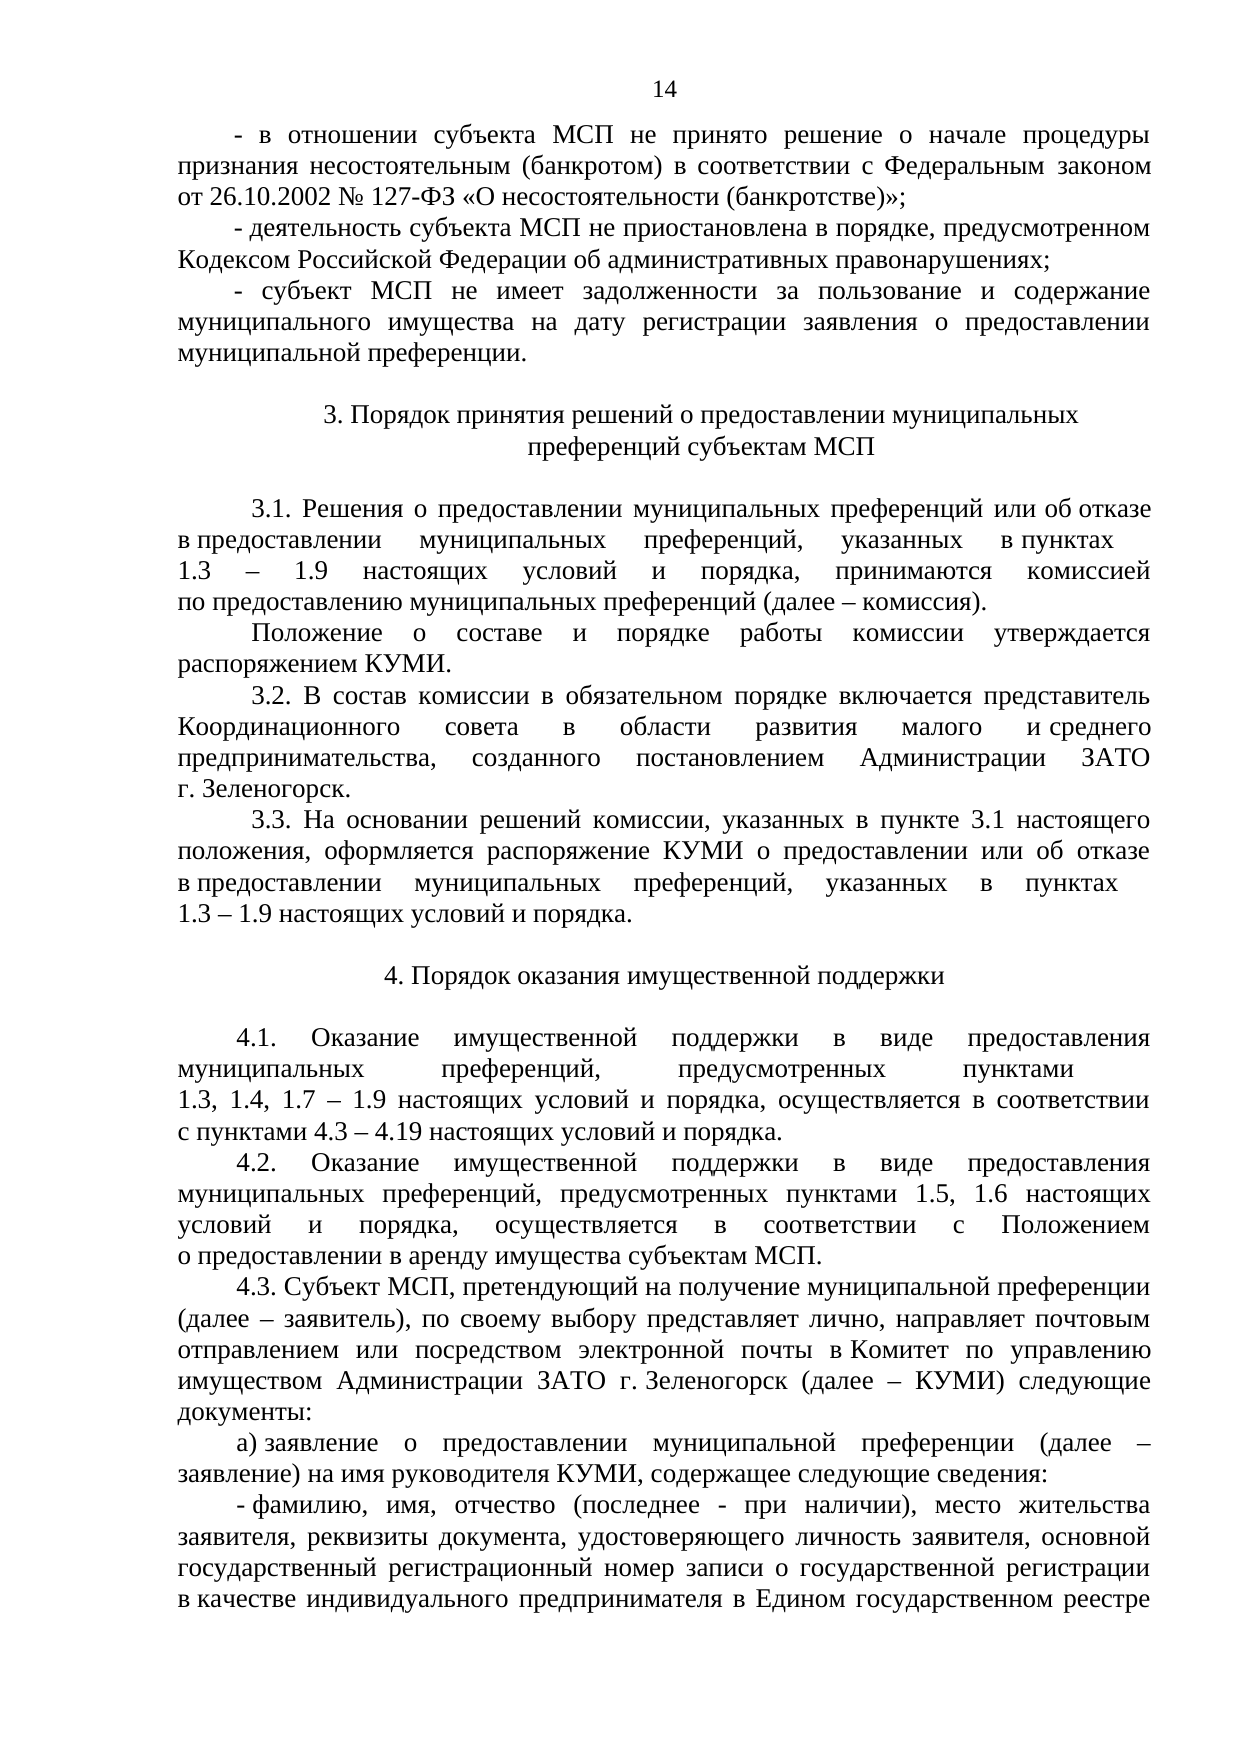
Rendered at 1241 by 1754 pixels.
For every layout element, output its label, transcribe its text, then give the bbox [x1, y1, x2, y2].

text - субъект МСП не имеет задолженности за пользование и содержание муниципального имущества на дату регистрации заявления о предоставлении муниципальной преференции. [177, 274, 1152, 367]
text 4.2. Оказание имущественной поддержки в виде предоставления муниципальных преференций, предусмотренных пунктами 1.5, 1.6 настоящих условий и порядка, осуществляется в соответствии с Положением о предоставлении в аренду имущества субъектам МСП. [177, 1146, 1152, 1271]
text Положение о составе и порядке работы комиссии утверждается распоряжением КУМИ. [177, 616, 1152, 679]
text 4. Порядок оказания имущественной поддержки [177, 959, 1152, 990]
text 4.3. Субъект МСП, претендующий на получение муниципальной преференции (далее – заявитель), по своему выбору представляет лично, направляет почтовым отправлением или посредством электронной почты в Комитет по управлению имуществом Администрации ЗАТО г. Зеленогорск (далее – КУМИ) следующие документы: [177, 1271, 1152, 1426]
text 3. Порядок принятия решений о предоставлении муниципальных преференций субъектам МСП [251, 398, 1152, 461]
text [177, 1488, 1152, 1613]
text - деятельность субъекта МСП не приостановлена в порядке, предусмотренном Кодексом Российской Федерации об административных правонарушениях; [177, 212, 1152, 274]
text 4.1. Оказание имущественной поддержки в виде предоставления муниципальных преференций, предусмотренных пунктами 1.3, 1.4, 1.7 – 1.9 настоящих условий и порядка, осуществляется в соответствии с пунктами 4.3 – 4.19 настоящих условий и порядка. [177, 1021, 1152, 1146]
text 3.3. На основании решений комиссии, указанных в пункте 3.1 настоящего положения, оформляется распоряжение КУМИ о предоставлении или об отказе в предоставлении муниципальных преференций, указанных в пунктах 1.3 – 1.9 настоящих условий и порядка. [177, 803, 1152, 928]
text 3.1. Решения о предоставлении муниципальных преференций или об отказе в предоставлении муниципальных преференций, указанных в пунктах 1.3 – 1.9 настоящих условий и порядка, принимаются комиссией по предоставлению муниципальных преференций (далее – комиссия). [177, 492, 1152, 616]
text а) заявление о предоставлении муниципальной преференции (далее – заявление) на имя руководителя КУМИ, содержащее следующие сведения: [177, 1426, 1152, 1488]
text - в отношении субъекта МСП не принято решение о начале процедуры признания несостоятельным (банкротом) в соответствии с Федеральным законом от 26.10.2002 № 127-ФЗ «О несостоятельности (банкротстве)»; [177, 118, 1152, 212]
text 3.2. В состав комиссии в обязательном порядке включается представитель Координационного совета в области развития малого и среднего предпринимательства, созданного постановлением Администрации ЗАТО г. Зеленогорск. [177, 679, 1152, 803]
